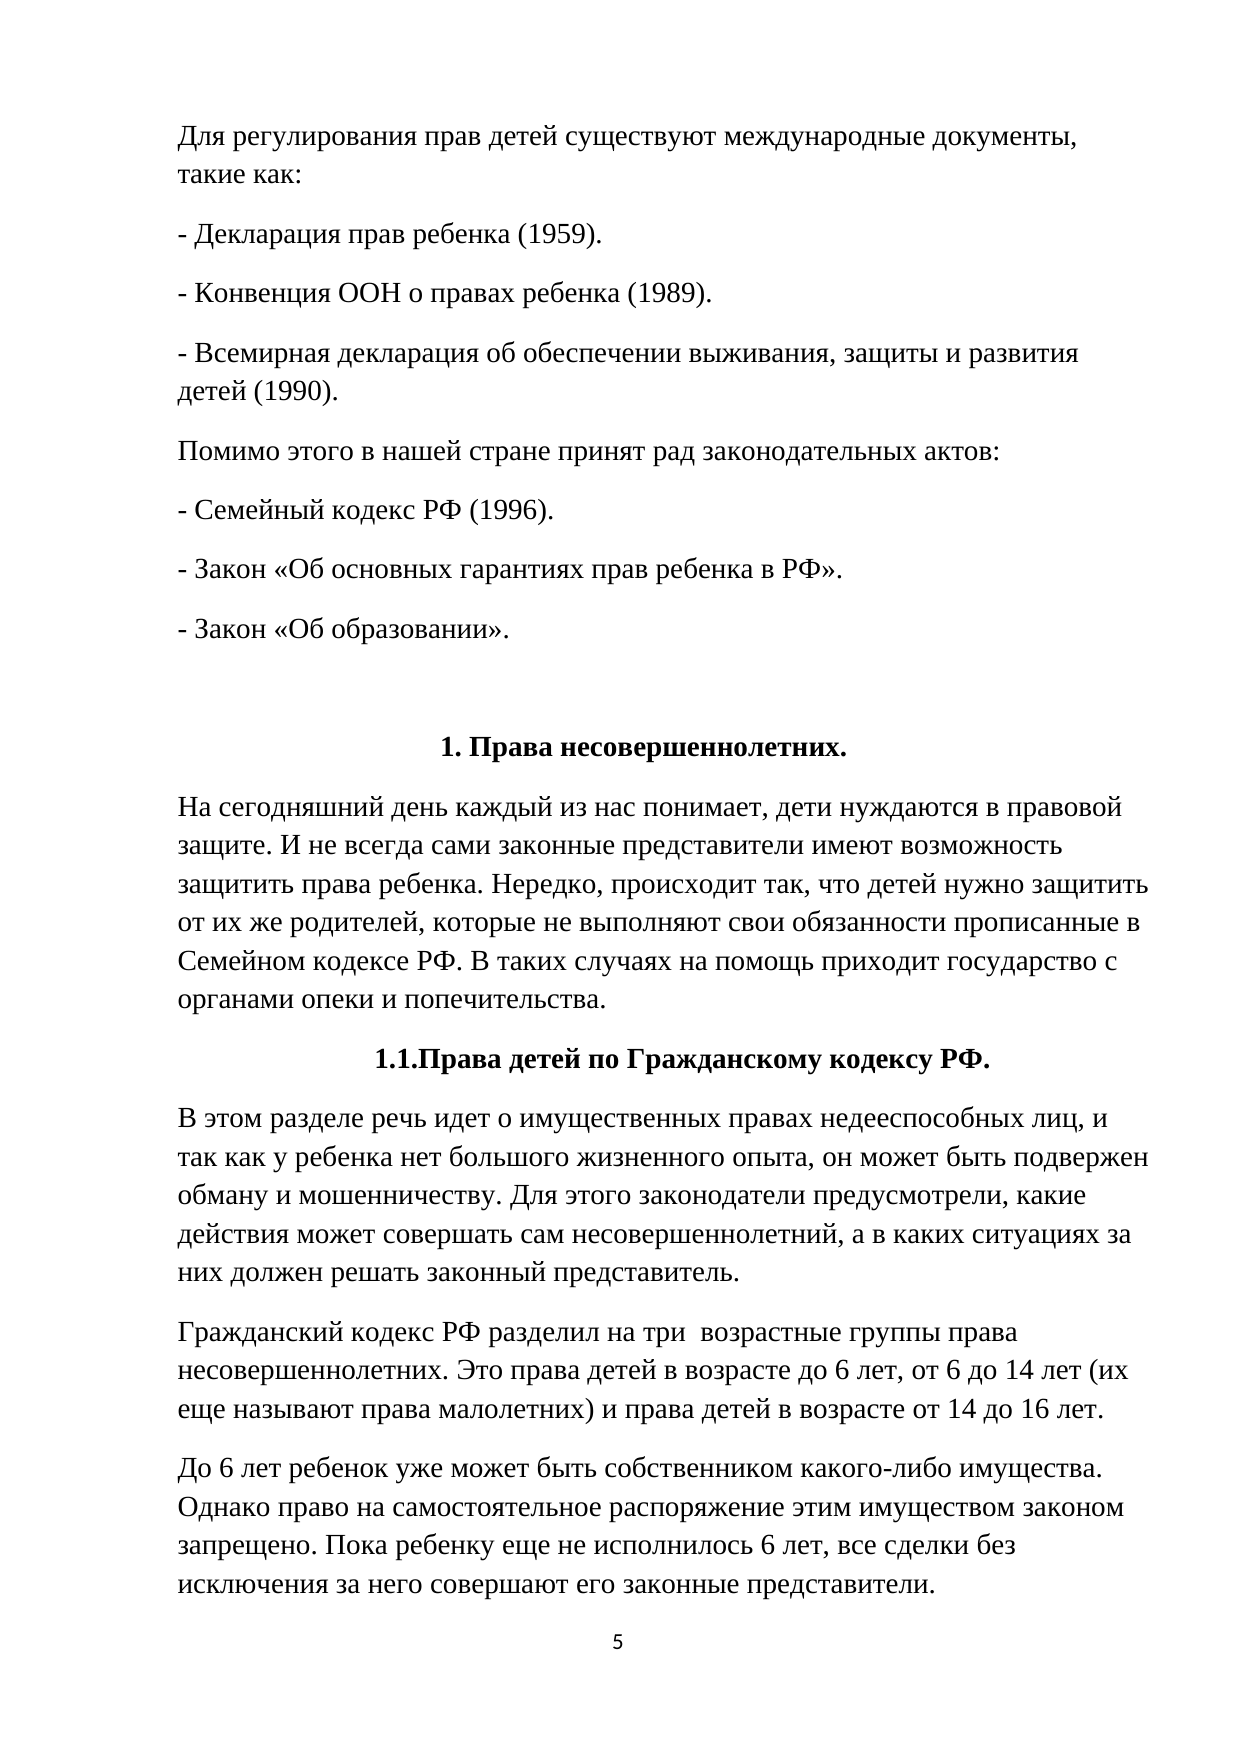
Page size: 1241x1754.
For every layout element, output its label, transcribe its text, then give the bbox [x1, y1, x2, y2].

text - Конвенция ООН о правах ребенка (1989). [177, 275, 1152, 309]
text Гражданский кодекс РФ разделил на три возрастные группы права несовершеннолетних. Это права детей в возрасте до 6 лет, от 6 до 14 лет (их еще называют права малолетних) и права детей в возрасте от 14 до 16 лет. [177, 1314, 1152, 1424]
text Помимо этого в нашей стране принят рад законодательных актов: [177, 433, 1152, 466]
text Для регулирования прав детей существуют международные документы, такие как: [177, 118, 1152, 190]
text В этом разделе речь идет о имущественных правах недееспособных лиц, и так как у ребенка нет большого жизненного опыта, он может быть подвержен обману и мошенничеству. Для этого законодатели предусмотрели, какие действия может совершать сам несовершеннолетний, а в каких ситуациях за них должен решать законный представитель. [177, 1100, 1152, 1288]
text - Закон «Об основных гарантиях прав ребенка в РФ». [177, 551, 1152, 585]
text 1.1.Права детей по Гражданскому кодексу РФ. [177, 1041, 1152, 1074]
text - Всемирная декларация об обеспечении выживания, защиты и развития детей (1990). [177, 335, 1152, 407]
text До 6 лет ребенок уже может быть собственником какого-либо имущества. Однако право на самостоятельное распоряжение этим имуществом законом запрещено. Пока ребенку еще не исполнилось 6 лет, все сделки без исключения за него совершают его законные представители. [177, 1450, 1152, 1599]
text - Декларация прав ребенка (1959). [177, 216, 1152, 249]
text - Закон «Об образовании». [177, 611, 1152, 644]
text 1. Права несовершеннолетних. [177, 729, 1152, 763]
text На сегодняшний день каждый из нас понимает, дети нуждаются в правовой защите. И не всегда сами законные представители имеют возможность защитить права ребенка. Нередко, происходит так, что детей нужно защитить от их же родителей, которые не выполняют свои обязанности прописанные в Семейном кодексе РФ. В таких случаях на помощь приходит государство с органами опеки и попечительства. [177, 789, 1152, 1015]
text - Семейный кодекс РФ (1996). [177, 492, 1152, 526]
